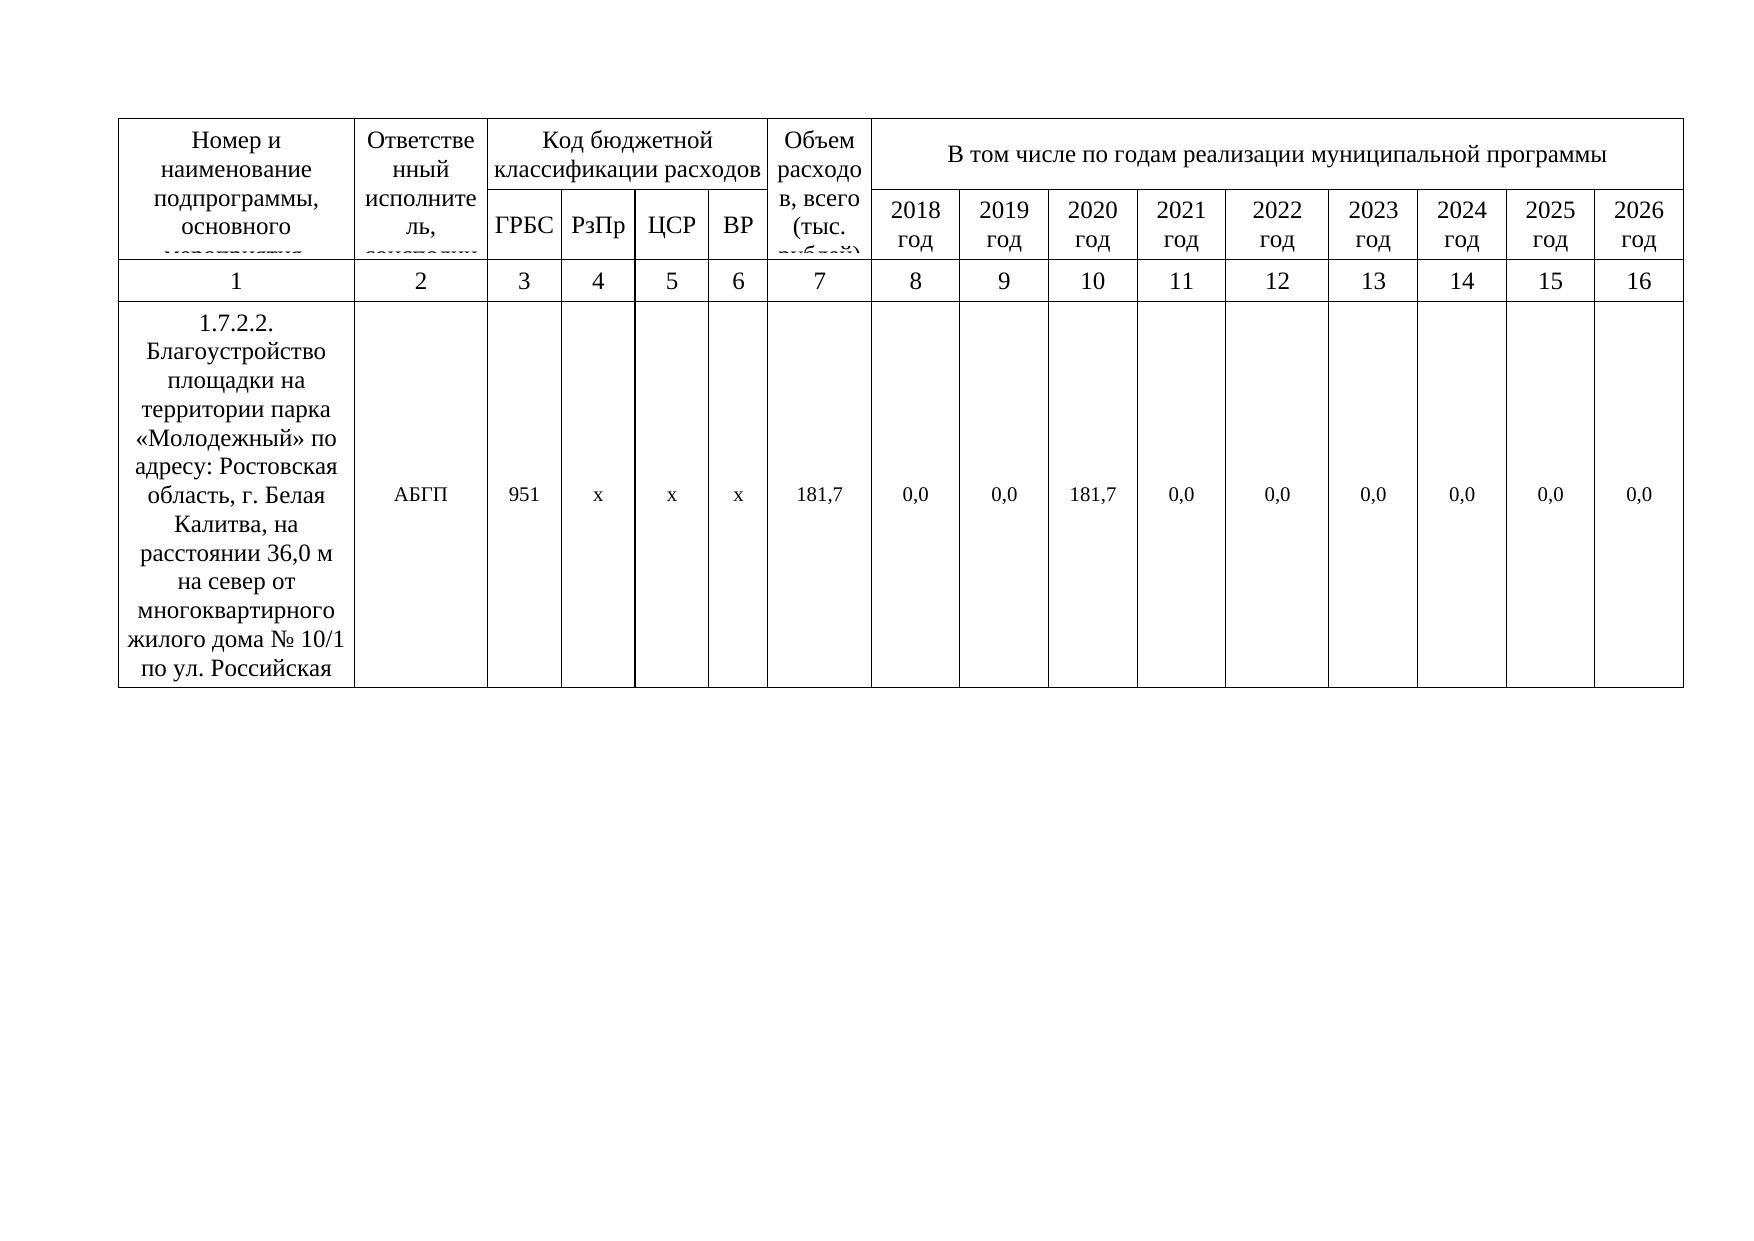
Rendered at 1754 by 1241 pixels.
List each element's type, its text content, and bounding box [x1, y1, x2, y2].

table_cell 6 [709, 260, 767, 301]
table_cell 2021 год [1138, 190, 1225, 259]
table_cell 2018 год [872, 190, 959, 259]
table_cell 181,7 [768, 302, 871, 687]
table_cell 4 [562, 260, 634, 301]
table_cell х [562, 302, 634, 687]
table_cell 181,7 [1049, 302, 1137, 687]
table_cell 2019 год [960, 190, 1048, 259]
table_cell 13 [1329, 260, 1417, 301]
table_cell ВР [709, 190, 767, 259]
table_cell 7 [768, 260, 871, 301]
table_header Код бюджетной классификации расходов [488, 119, 767, 188]
table_cell 11 [1138, 260, 1225, 301]
table_cell 2025 год [1507, 190, 1594, 259]
table_cell ЦСР [636, 190, 708, 259]
table_cell 0,0 [1418, 302, 1506, 687]
table_cell 9 [960, 260, 1048, 301]
table_cell 1.7.2.2. Благоустройство площадки на территории парка «Молодежный» по адресу: Ростовская область, г. Белая Калитва, на расстоянии 36,0 м на север от многоквартирного жилого дома № 10/1 по ул. Российская [119, 302, 354, 687]
table_cell 0,0 [960, 302, 1048, 687]
table_cell 14 [1418, 260, 1506, 301]
table_cell 2 [355, 260, 487, 301]
table_cell 951 [488, 302, 561, 687]
table_cell 0,0 [1507, 302, 1594, 687]
table_cell 2023 год [1329, 190, 1417, 259]
table_cell 10 [1049, 260, 1137, 301]
table_cell 15 [1507, 260, 1594, 301]
table_header Ответственный исполнитель, соисполнители, участники [355, 119, 487, 259]
table_cell 0,0 [872, 302, 959, 687]
table_header В том числе по годам реализации муниципальной программы [872, 119, 1683, 188]
table_cell 2020 год [1049, 190, 1137, 259]
table_cell 12 [1226, 260, 1328, 301]
table_cell 3 [488, 260, 561, 301]
table_cell 0,0 [1595, 302, 1683, 687]
table_cell РзПр [562, 190, 634, 259]
table_cell 2024 год [1418, 190, 1506, 259]
table_cell 5 [636, 260, 708, 301]
table_cell 16 [1595, 260, 1683, 301]
table_cell 0,0 [1329, 302, 1417, 687]
table_cell 8 [872, 260, 959, 301]
table_cell 0,0 [1226, 302, 1328, 687]
table_cell ГРБС [488, 190, 561, 259]
table_cell 2026 год [1595, 190, 1683, 259]
table_cell 1 [119, 260, 354, 301]
table_header Номер и наименование подпрограммы, основного мероприятия, приоритетного основного мероприятия [119, 119, 354, 259]
table_cell АБГП [355, 302, 487, 687]
table_header Объем расходов, всего (тыс. рублей) [768, 119, 871, 259]
table_cell х [709, 302, 767, 687]
table_cell 2022 год [1226, 190, 1328, 259]
table_cell 0,0 [1138, 302, 1225, 687]
table_cell х [636, 302, 708, 687]
